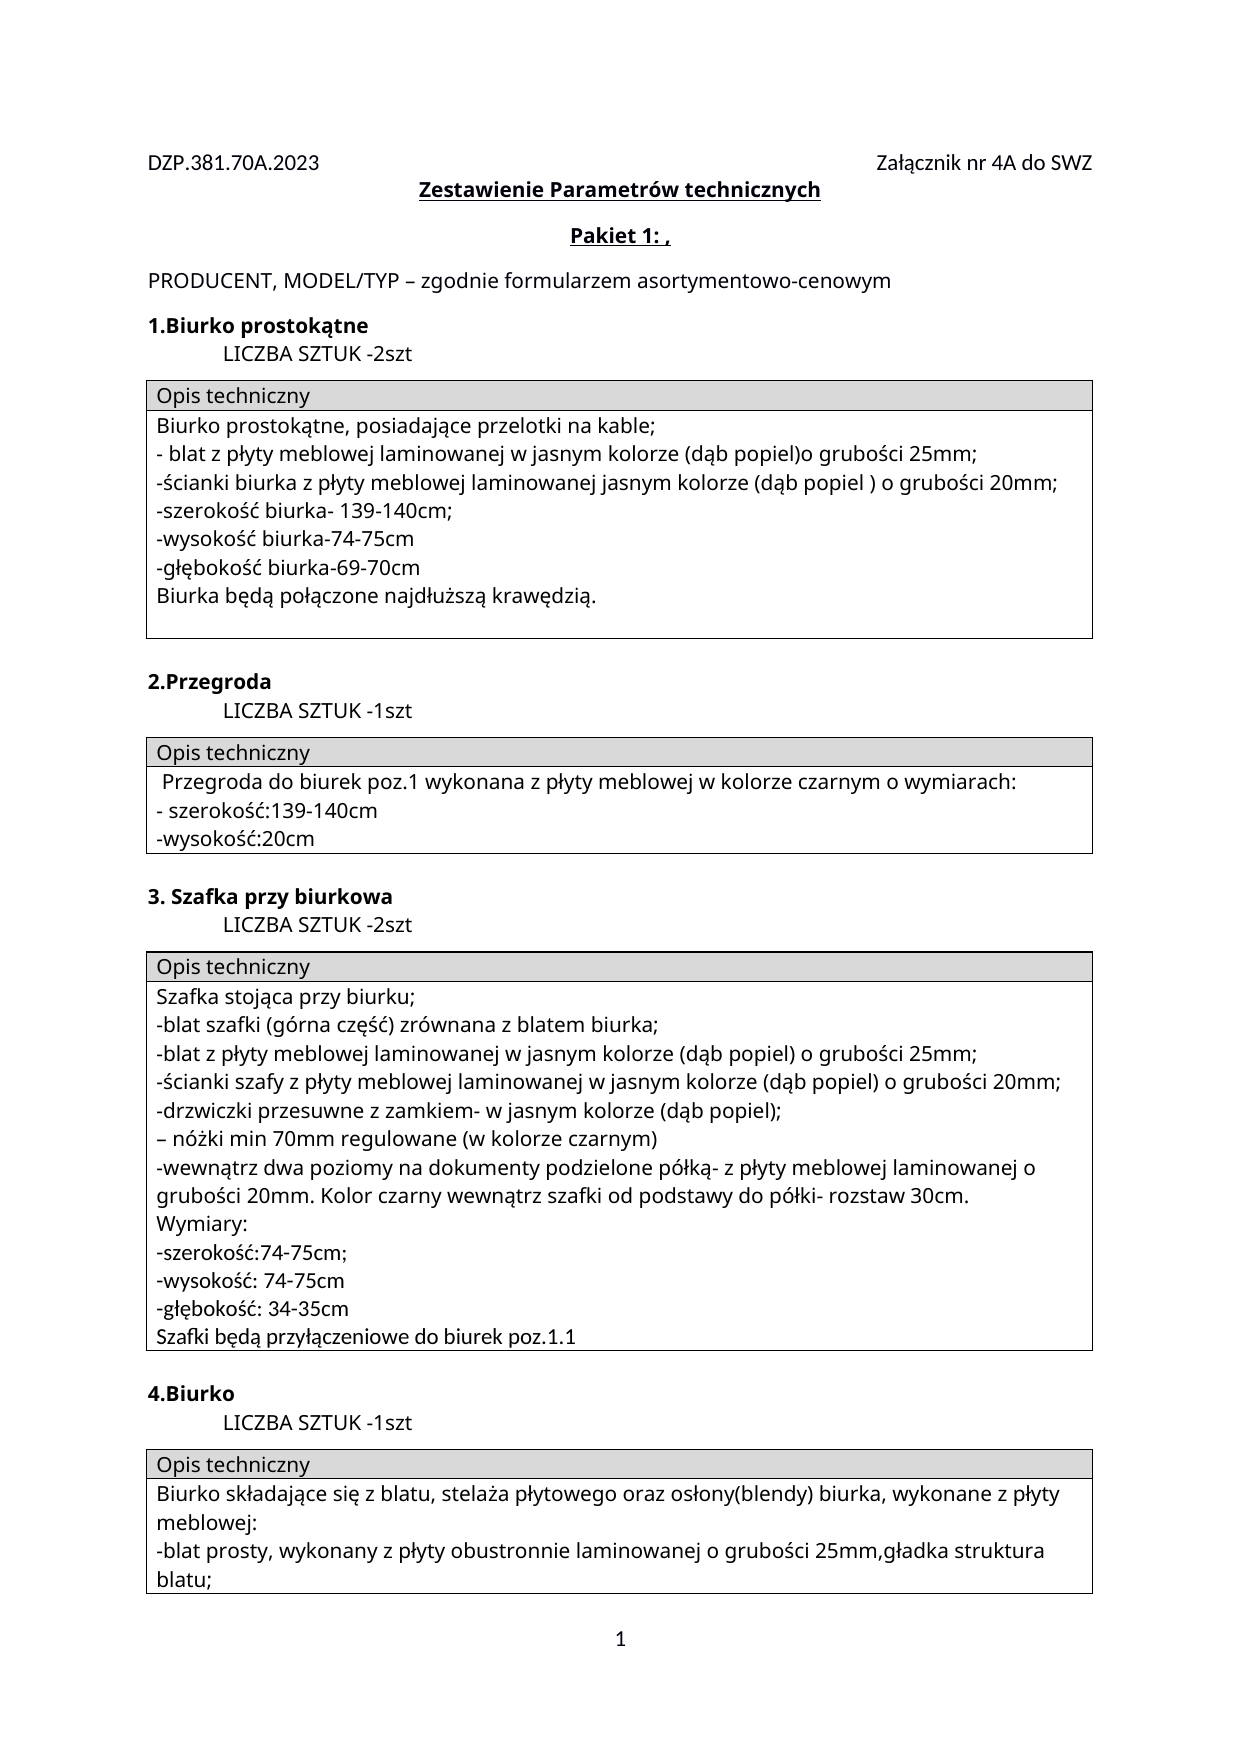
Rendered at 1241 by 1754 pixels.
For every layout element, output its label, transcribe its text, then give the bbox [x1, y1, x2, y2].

text Pakiet 1: , [148, 221, 1093, 249]
list LICZBA SZTUK -1szt [223, 1408, 1093, 1436]
table_cell Szafka stojąca przy biurku; -blat szafki (górna część) zrównana z blatem biurka; -blat z płyty meblowej laminowanej w jasnym kolorze (dąb popiel) o grubości 25mm; -ścianki szafy z płyty meblowej laminowanej w jasnym kolorze (dąb popiel) o grubości 20mm; -drzwiczki przesuwne z zamkiem- w jasnym kolorze (dąb popiel); – nóżki min 70mm regulowane (w kolorze czarnym) -wewnątrz dwa poziomy na dokumenty podzielone półką- z płyty meblowej laminowanej o grubości 20mm. Kolor czarny wewnątrz szafki od podstawy do półki- rozstaw 30cm. Wymiary: -szerokość:74-75cm; -wysokość: 74-75cm -głębokość: 34-35cm Szafki będą przyłączeniowe do biurek poz.1.1 [147, 982, 1092, 1350]
table_header Opis techniczny [147, 738, 1092, 766]
table_header Opis techniczny [147, 381, 1092, 410]
text 4.Biurko [148, 1379, 1093, 1408]
text 2.Przegroda [148, 667, 1093, 696]
list LICZBA SZTUK -1szt [223, 696, 1093, 724]
table_header Opis techniczny [147, 953, 1092, 981]
text PRODUCENT, MODEL/TYP – zgodnie formularzem asortymentowo-cenowym [148, 266, 1093, 294]
text 1.Biurko prostokątne [148, 311, 1093, 339]
text 3. Szafka przy biurkowa [148, 882, 1093, 911]
text Zestawienie Parametrów technicznych [148, 176, 1093, 204]
table_header Opis techniczny [147, 1450, 1092, 1478]
table_cell Przegroda do biurek poz.1 wykonana z płyty meblowej w kolorze czarnym o wymiarach: - szerokość:139-140cm -wysokość:20cm [147, 767, 1092, 853]
list LICZBA SZTUK -2szt [223, 911, 1093, 939]
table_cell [147, 1479, 1092, 1593]
table_cell Biurko prostokątne, posiadające przelotki na kable; - blat z płyty meblowej laminowanej w jasnym kolorze (dąb popiel)o grubości 25mm; -ścianki biurka z płyty meblowej laminowanej jasnym kolorze (dąb popiel ) o grubości 20mm; -szerokość biurka- 139-140cm; -wysokość biurka-74-75cm -głębokość biurka-69-70cm Biurka będą połączone najdłuższą krawędzią. [147, 411, 1092, 638]
list LICZBA SZTUK -2szt [223, 339, 1093, 368]
